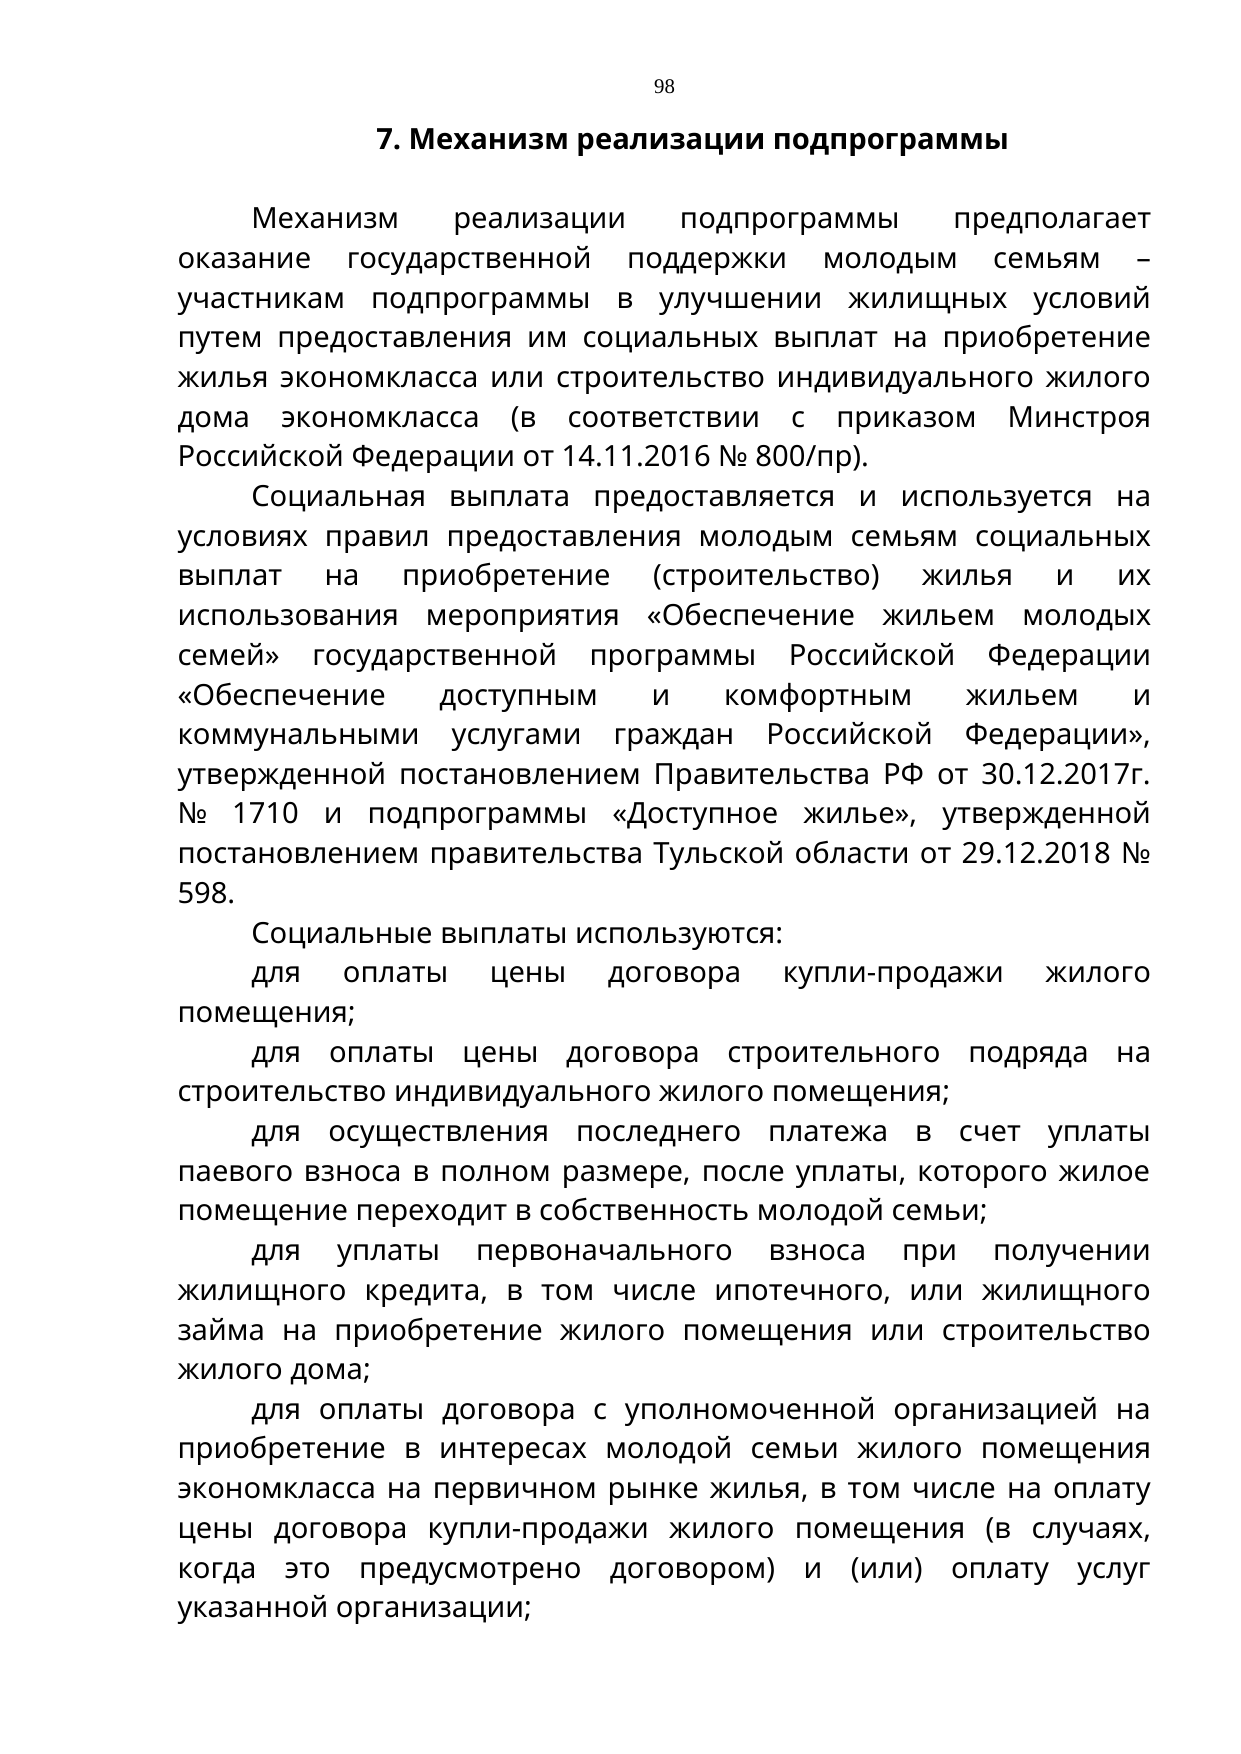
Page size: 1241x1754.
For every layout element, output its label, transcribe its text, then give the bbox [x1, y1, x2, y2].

text для оплаты договора с уполномоченной организацией на приобретение в интересах молодой семьи жилого помещения экономкласса на первичном рынке жилья, в том числе на оплату цены договора купли-продажи жилого помещения (в случаях, когда это предусмотрено договором) и (или) оплату услуг указанной организации; [177, 1388, 1152, 1626]
text для оплаты цены договора купли-продажи жилого помещения; [177, 952, 1152, 1031]
text Механизм реализации подпрограммы предполагает оказание государственной поддержки молодым семьям – участникам подпрограммы в улучшении жилищных условий путем предоставления им социальных выплат на приобретение жилья экономкласса или строительство индивидуального жилого дома экономкласса (в соответствии с приказом Минстроя Российской Федерации от 14.11.2016 № 800/пр). [177, 197, 1152, 475]
text 7. Механизм реализации подпрограммы [177, 118, 1152, 158]
text Социальные выплаты используются: [177, 912, 1152, 952]
text для уплаты первоначального взноса при получении жилищного кредита, в том числе ипотечного, или жилищного займа на приобретение жилого помещения или строительство жилого дома; [177, 1229, 1152, 1388]
text Социальная выплата предоставляется и используется на условиях правил предоставления молодым семьям социальных выплат на приобретение (строительство) жилья и их использования мероприятия «Обеспечение жильем молодых семей» государственной программы Российской Федерации «Обеспечение доступным и комфортным жильем и коммунальными услугами граждан Российской Федерации», утвержденной постановлением Правительства РФ от 30.12.2017г. № 1710 и подпрограммы «Доступное жилье», утвержденной постановлением правительства Тульской области от 29.12.2018 № 598. [177, 475, 1152, 912]
text для оплаты цены договора строительного подряда на строительство индивидуального жилого помещения; [177, 1031, 1152, 1110]
text для осуществления последнего платежа в счет уплаты паевого взноса в полном размере, после уплаты, которого жилое помещение переходит в собственность молодой семьи; [177, 1110, 1152, 1229]
